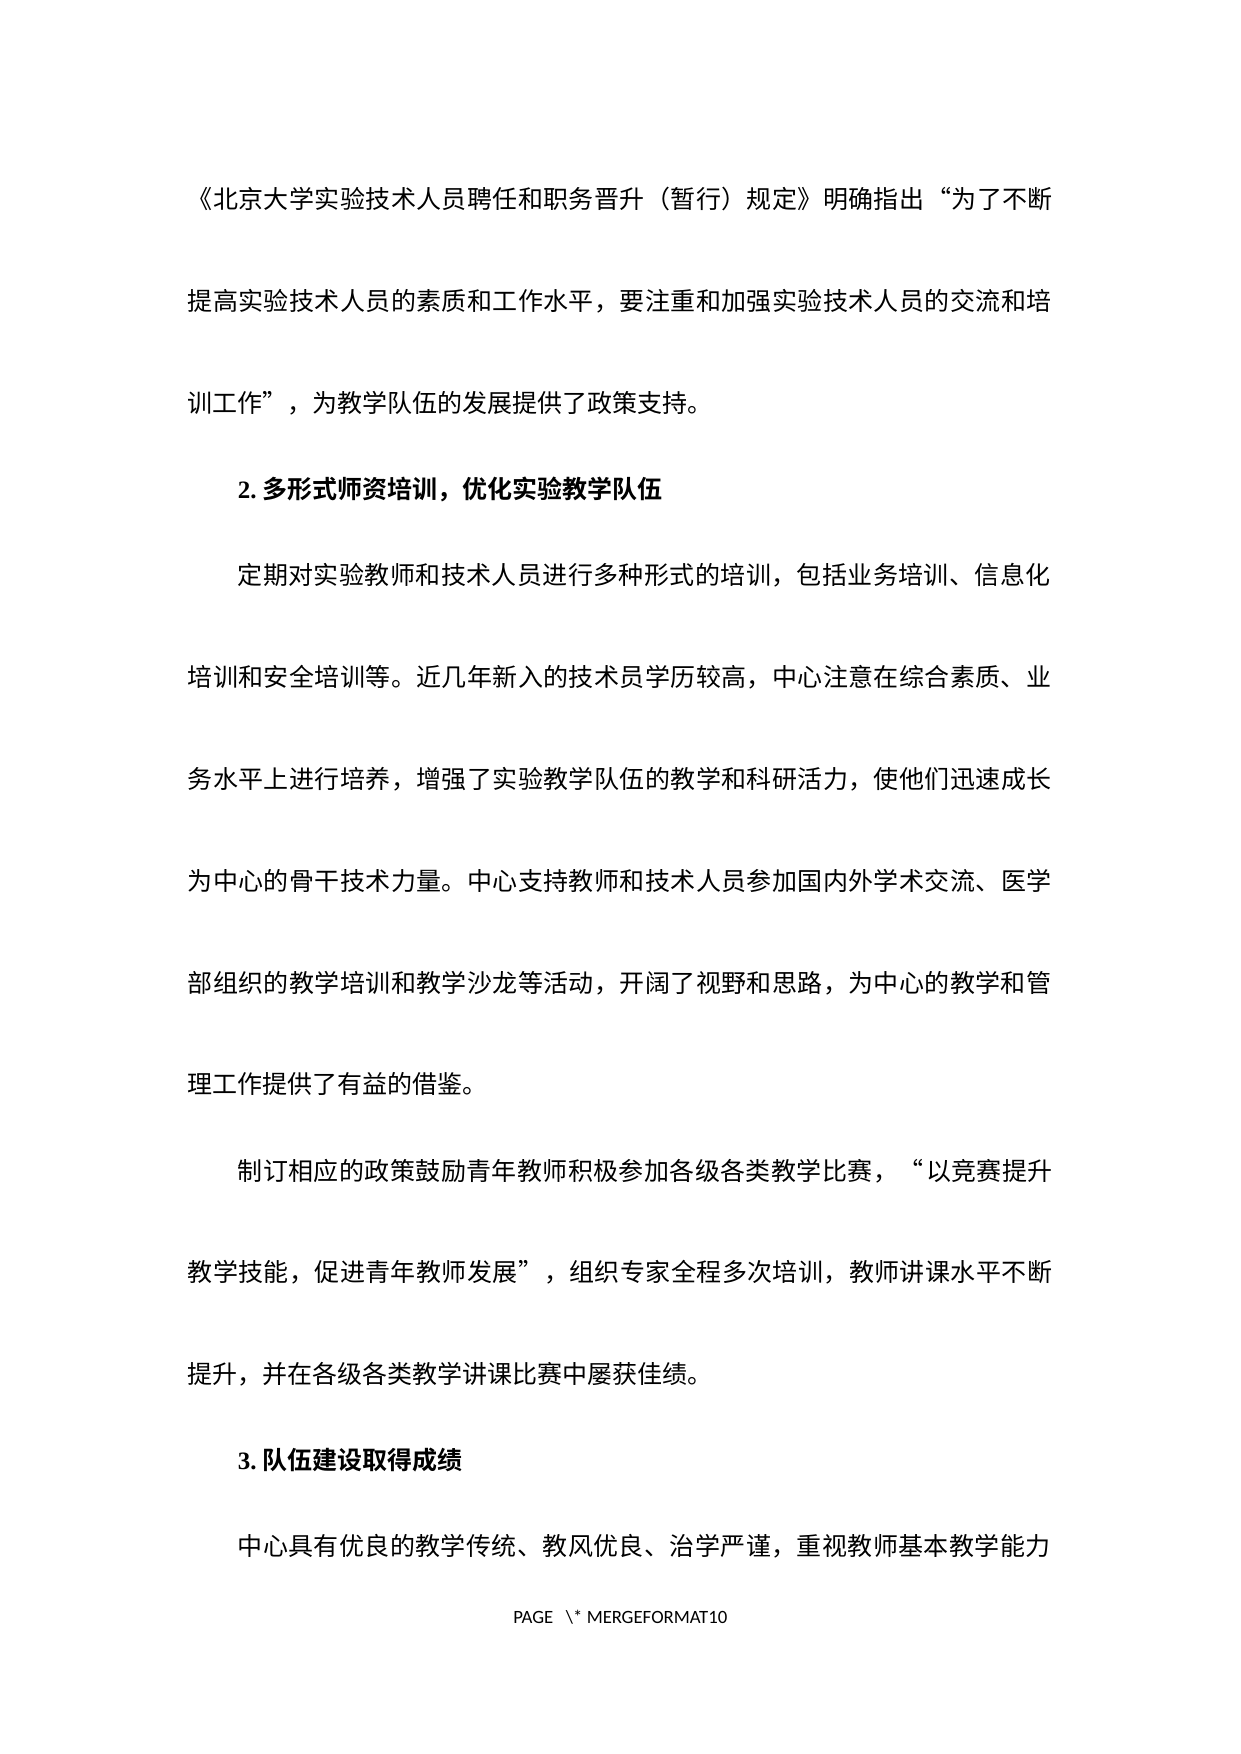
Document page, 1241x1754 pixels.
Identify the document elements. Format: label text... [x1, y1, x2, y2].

text 2. 多形式师资培训，优化实验教学队伍 [187, 454, 1053, 522]
text 3. 队伍建设取得成绩 [187, 1425, 1053, 1493]
text 制订相应的政策鼓励青年教师积极参加各级各类教学比赛，“以竞赛提升教学技能，促进青年教师发展”，组织专家全程多次培训，教师讲课水平不断提升，并在各级各类教学讲课比赛中屡获佳绩。 [187, 1135, 1053, 1407]
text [187, 164, 1053, 436]
text 定期对实验教师和技术人员进行多种形式的培训，包括业务培训、信息化培训和安全培训等。近几年新入的技术员学历较高，中心注意在综合素质、业务水平上进行培养，增强了实验教学队伍的教学和科研活力，使他们迅速成长为中心的骨干技术力量。中心支持教师和技术人员参加国内外学术交流、医学部组织的教学培训和教学沙龙等活动，开阔了视野和思路，为中心的教学和管理工作提供了有益的借鉴。 [187, 540, 1053, 1117]
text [187, 1511, 1053, 1579]
